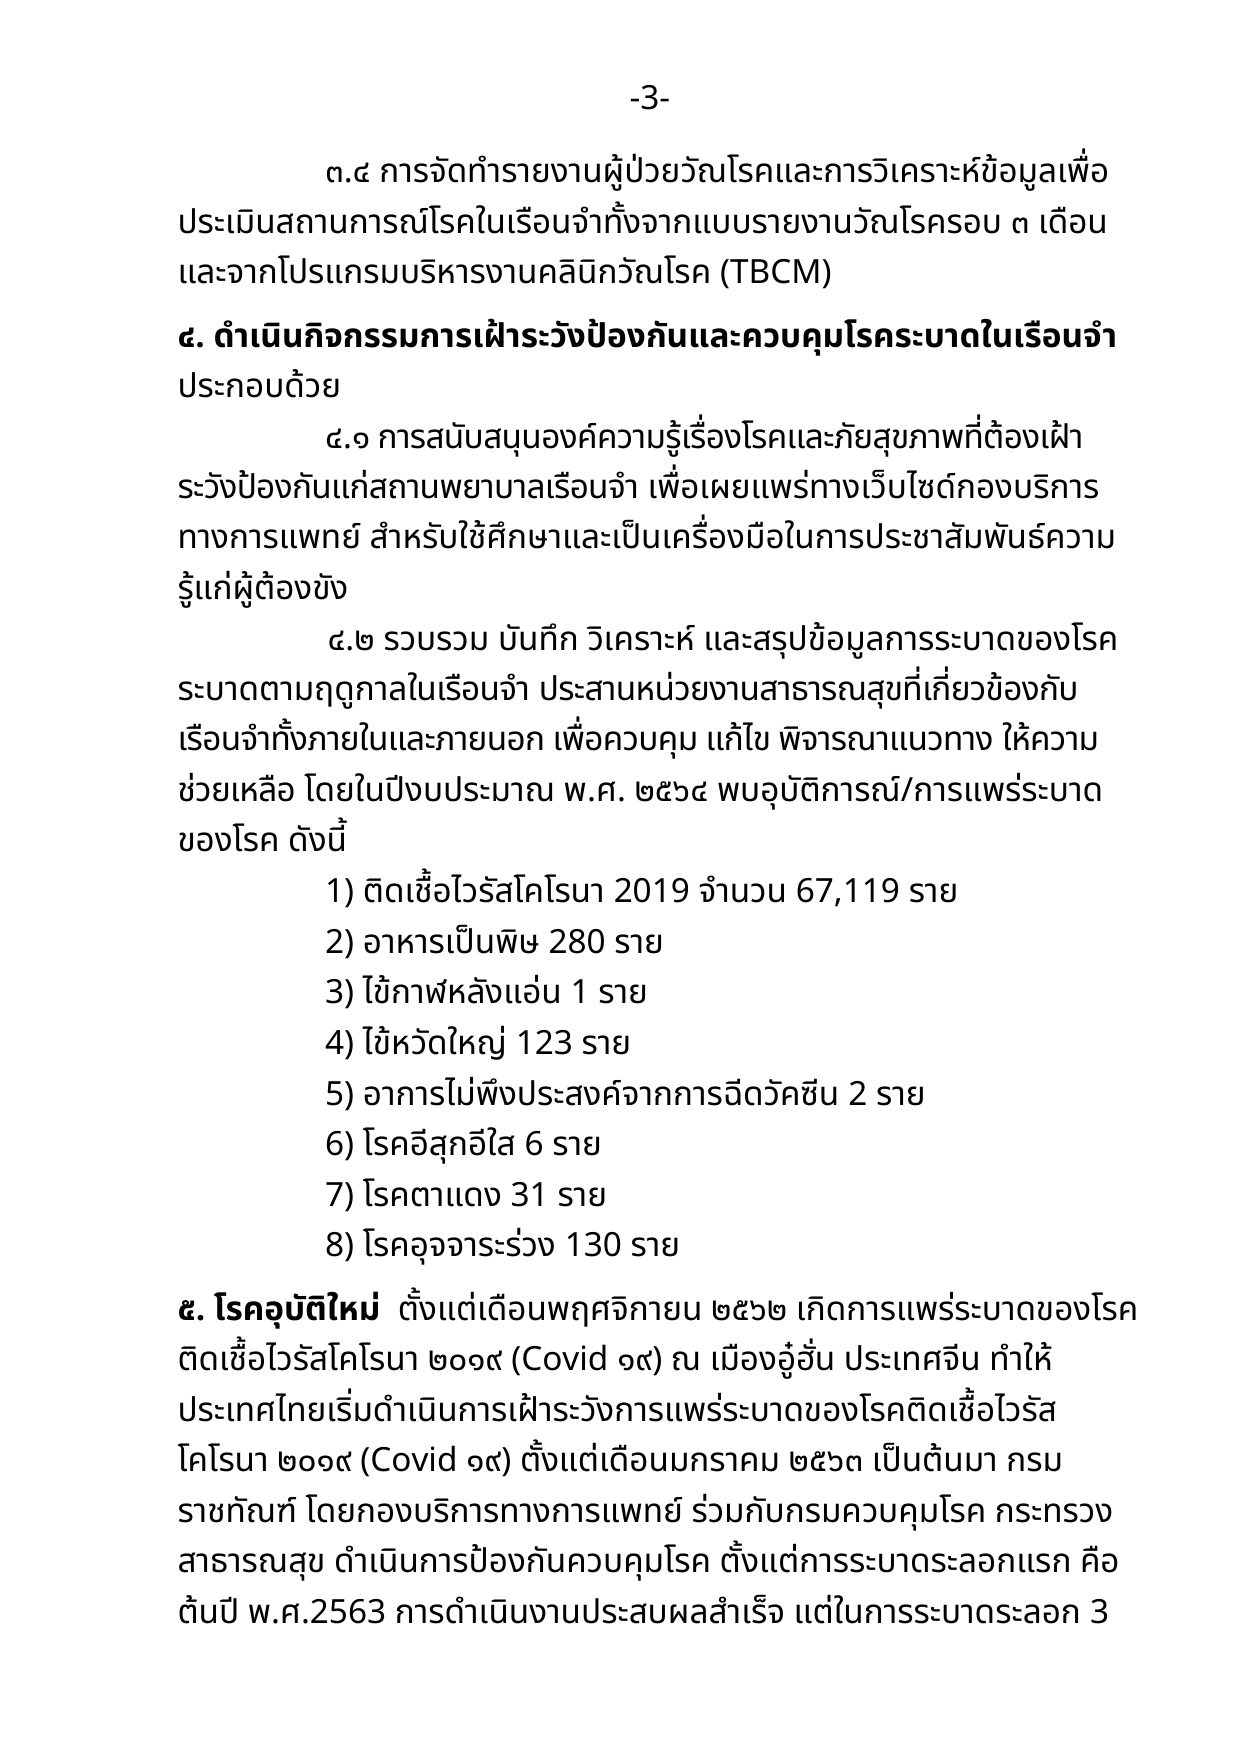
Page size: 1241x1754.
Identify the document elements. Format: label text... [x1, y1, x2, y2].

text 1) ติดเชื้อไวรัสโคโรนา 2019 จำนวน 67,119 ราย [177, 867, 1122, 917]
text 2) อาหารเป็นพิษ 280 ราย [177, 917, 1122, 968]
text ๔. ดำเนินกิจกรรมการเฝ้าระวังป้องกันและควบคุมโรคระบาดในเรือนจำ ประกอบด้วย [177, 311, 1122, 412]
text 7) โรคตาแดง 31 ราย [177, 1171, 1122, 1221]
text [177, 1284, 1143, 1638]
text 5) อาการไม่พึงประสงค์จากการฉีดวัคซีน 2 ราย [177, 1069, 1122, 1120]
text 6) โรคอีสุกอีใส 6 ราย [177, 1120, 1122, 1171]
text 4) ไข้หวัดใหญ่ 123 ราย [177, 1019, 1122, 1069]
text 3) ไข้กาฬหลังแอ่น 1 ราย [177, 968, 1122, 1019]
text ๔.๑ การสนับสนุนองค์ความรู้เรื่องโรคและภัยสุขภาพที่ต้องเฝ้าระวังป้องกันแก่สถานพยาบาลเรือนจำ เพื่อเผยแพร่ทางเว็บไซด์กองบริการทางการแพทย์ สำหรับใช้ศึกษาและเป็นเครื่องมือในการประชาสัมพันธ์ความรู้แก่ผู้ต้องขัง [177, 412, 1122, 614]
text 8) โรคอุจจาระร่วง 130 ราย [177, 1221, 1122, 1272]
text ๔.๒ รวบรวม บันทึก วิเคราะห์ และสรุปข้อมูลการระบาดของโรคระบาดตามฤดูกาลในเรือนจำ ประสานหน่วยงานสาธารณสุขที่เกี่ยวข้องกับเรือนจำทั้งภายในและภายนอก เพื่อควบคุม แก้ไข พิจารณาแนวทาง ให้ความช่วยเหลือ โดยในปีงบประมาณ พ.ศ. ๒๕๖๔ พบอุบัติการณ์/การแพร่ระบาดของโรค ดังนี้ [177, 614, 1122, 867]
text ๓.๔ การจัดทำรายงานผู้ป่วยวัณโรคและการวิเคราะห์ข้อมูลเพื่อประเมินสถานการณ์โรคในเรือนจำทั้งจากแบบรายงานวัณโรครอบ ๓ เดือน และจากโปรแกรมบริหารงานคลินิกวัณโรค (TBCM) [177, 147, 1122, 299]
